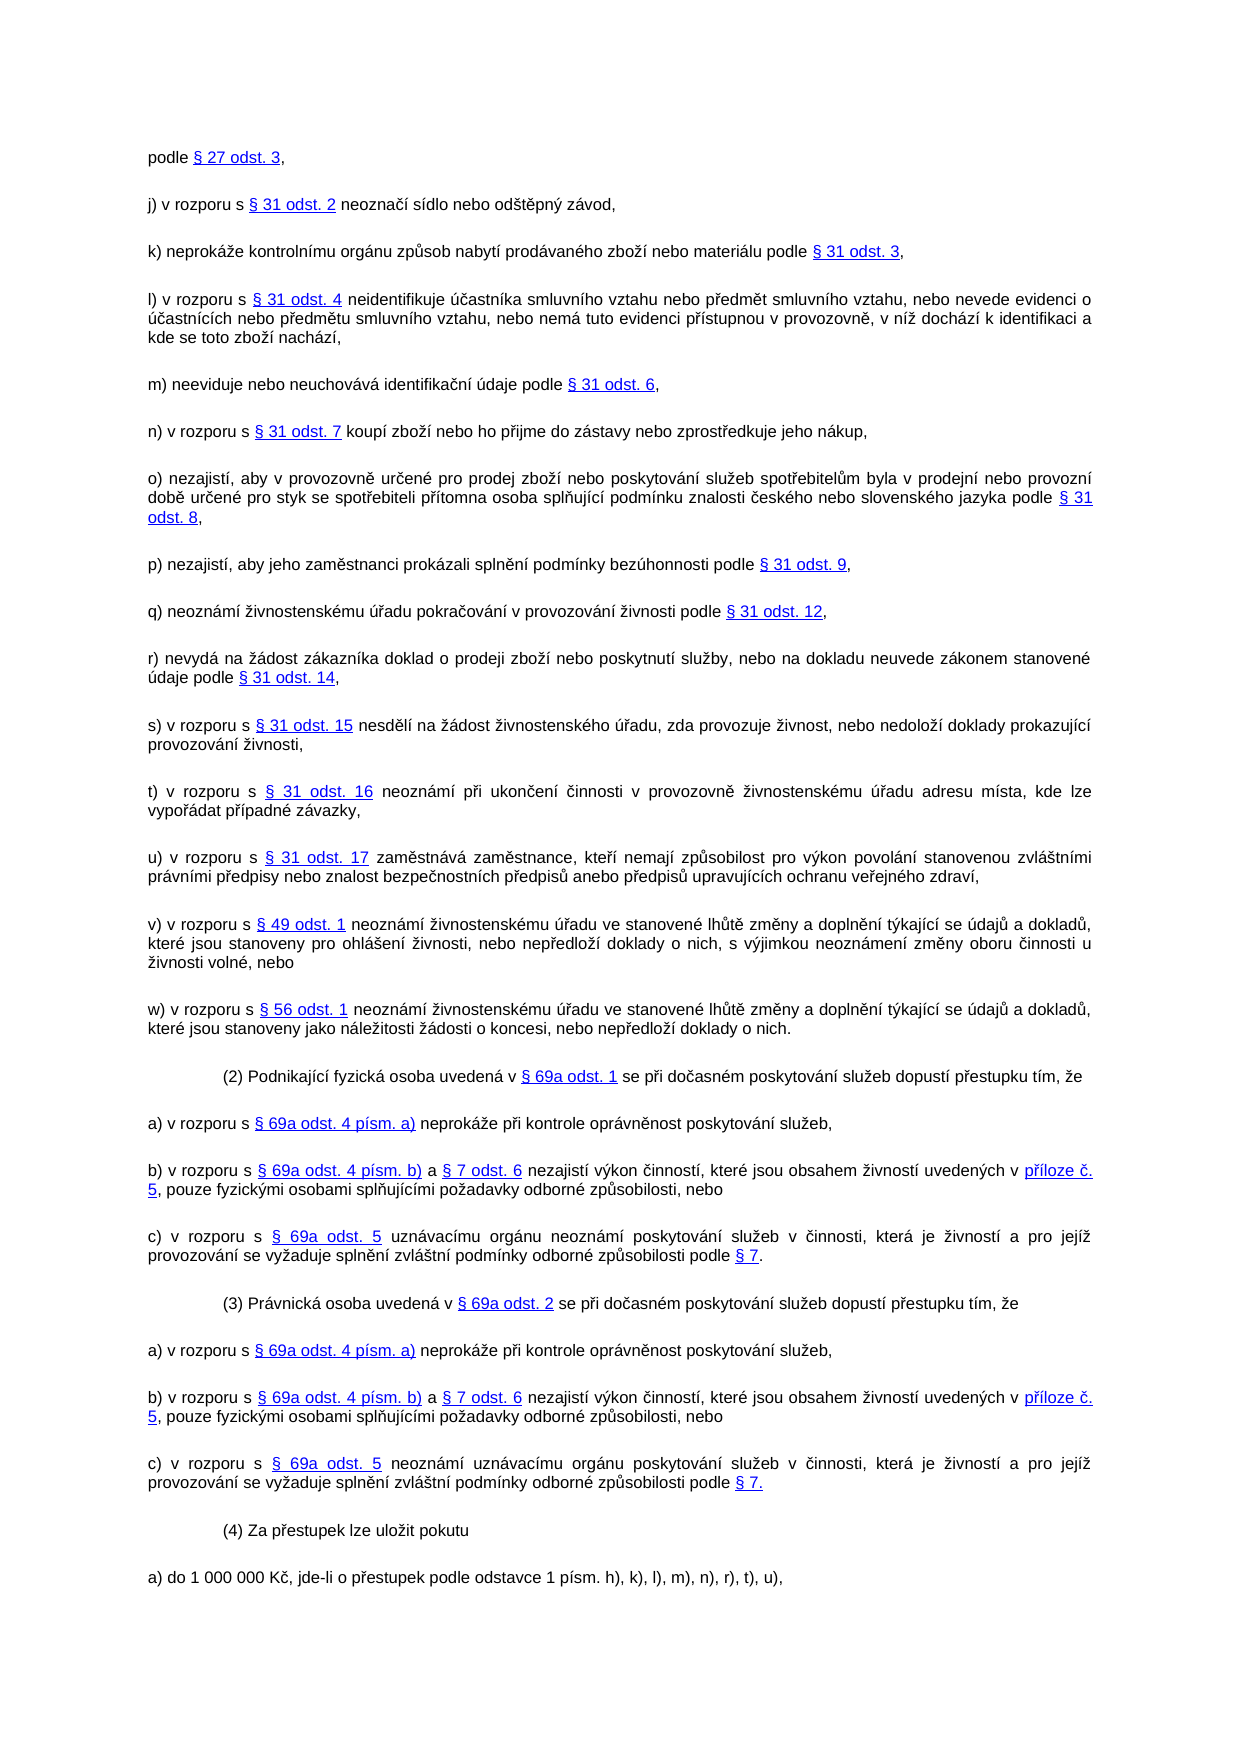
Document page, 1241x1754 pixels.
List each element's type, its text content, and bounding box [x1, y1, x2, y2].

text b) v rozporu s § 69a odst. 4 písm. b) a § 7 odst. 6 nezajistí výkon činností, které jsou obsahem živností uvedených v příloze č. 5, pouze fyzickými osobami splňujícími požadavky odborné způsobilosti, nebo [148, 1388, 1092, 1426]
text (4) Za přestupek lze uložit pokutu [148, 1521, 1092, 1540]
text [148, 148, 1092, 167]
text j) v rozporu s § 31 odst. 2 neoznačí sídlo nebo odštěpný závod, [148, 195, 1092, 214]
text q) neoznámí živnostenskému úřadu pokračování v provozování živnosti podle § 31 odst. 12, [148, 602, 1092, 621]
text u) v rozporu s § 31 odst. 17 zaměstnává zaměstnance, kteří nemají způsobilost pro výkon povolání stanovenou zvláštními právními předpisy nebo znalost bezpečnostních předpisů anebo předpisů upravujících ochranu veřejného zdraví, [148, 848, 1092, 886]
text a) do 1 000 000 Kč, jde-li o přestupek podle odstavce 1 písm. h), k), l), m), n), r), t), u), [148, 1568, 1092, 1587]
text c) v rozporu s § 69a odst. 5 neoznámí uznávacímu orgánu poskytování služeb v činnosti, která je živností a pro jejíž provozování se vyžaduje splnění zvláštní podmínky odborné způsobilosti podle § 7. [148, 1454, 1092, 1492]
text o) nezajistí, aby v provozovně určené pro prodej zboží nebo poskytování služeb spotřebitelům byla v prodejní nebo provozní době určené pro styk se spotřebiteli přítomna osoba splňující podmínku znalosti českého nebo slovenského jazyka podle § 31 odst. 8, [148, 469, 1092, 527]
text w) v rozporu s § 56 odst. 1 neoznámí živnostenskému úřadu ve stanovené lhůtě změny a doplnění týkající se údajů a dokladů, které jsou stanoveny jako náležitosti žádosti o koncesi, nebo nepředloží doklady o nich. [148, 1000, 1092, 1038]
text k) neprokáže kontrolnímu orgánu způsob nabytí prodávaného zboží nebo materiálu podle § 31 odst. 3, [148, 242, 1092, 261]
text r) nevydá na žádost zákazníka doklad o prodeji zboží nebo poskytnutí služby, nebo na dokladu neuvede zákonem stanovené údaje podle § 31 odst. 14, [148, 649, 1092, 687]
text p) nezajistí, aby jeho zaměstnanci prokázali splnění podmínky bezúhonnosti podle § 31 odst. 9, [148, 555, 1092, 574]
text a) v rozporu s § 69a odst. 4 písm. a) neprokáže při kontrole oprávněnost poskytování služeb, [148, 1341, 1092, 1360]
text m) neeviduje nebo neuchovává identifikační údaje podle § 31 odst. 6, [148, 375, 1092, 394]
text a) v rozporu s § 69a odst. 4 písm. a) neprokáže při kontrole oprávněnost poskytování služeb, [148, 1113, 1092, 1133]
text t) v rozporu s § 31 odst. 16 neoznámí při ukončení činnosti v provozovně živnostenskému úřadu adresu místa, kde lze vypořádat případné závazky, [148, 782, 1092, 820]
text l) v rozporu s § 31 odst. 4 neidentifikuje účastníka smluvního vztahu nebo předmět smluvního vztahu, nebo nevede evidenci o účastnících nebo předmětu smluvního vztahu, nebo nemá tuto evidenci přístupnou v provozovně, v níž dochází k identifikaci a kde se toto zboží nachází, [148, 289, 1092, 347]
text n) v rozporu s § 31 odst. 7 koupí zboží nebo ho přijme do zástavy nebo zprostředkuje jeho nákup, [148, 422, 1092, 441]
text v) v rozporu s § 49 odst. 1 neoznámí živnostenskému úřadu ve stanovené lhůtě změny a doplnění týkající se údajů a dokladů, které jsou stanoveny pro ohlášení živnosti, nebo nepředloží doklady o nich, s výjimkou neoznámení změny oboru činnosti u živnosti volné, nebo [148, 914, 1092, 972]
text b) v rozporu s § 69a odst. 4 písm. b) a § 7 odst. 6 nezajistí výkon činností, které jsou obsahem živností uvedených v příloze č. 5, pouze fyzickými osobami splňujícími požadavky odborné způsobilosti, nebo [148, 1161, 1092, 1199]
text s) v rozporu s § 31 odst. 15 nesdělí na žádost živnostenského úřadu, zda provozuje živnost, nebo nedoloží doklady prokazující provozování živnosti, [148, 715, 1092, 754]
text (3) Právnická osoba uvedená v § 69a odst. 2 se při dočasném poskytování služeb dopustí přestupku tím, že [148, 1293, 1092, 1313]
text (2) Podnikající fyzická osoba uvedená v § 69a odst. 1 se při dočasném poskytování služeb dopustí přestupku tím, že [148, 1066, 1092, 1086]
text c) v rozporu s § 69a odst. 5 uznávacímu orgánu neoznámí poskytování služeb v činnosti, která je živností a pro jejíž provozování se vyžaduje splnění zvláštní podmínky odborné způsobilosti podle § 7. [148, 1227, 1092, 1265]
